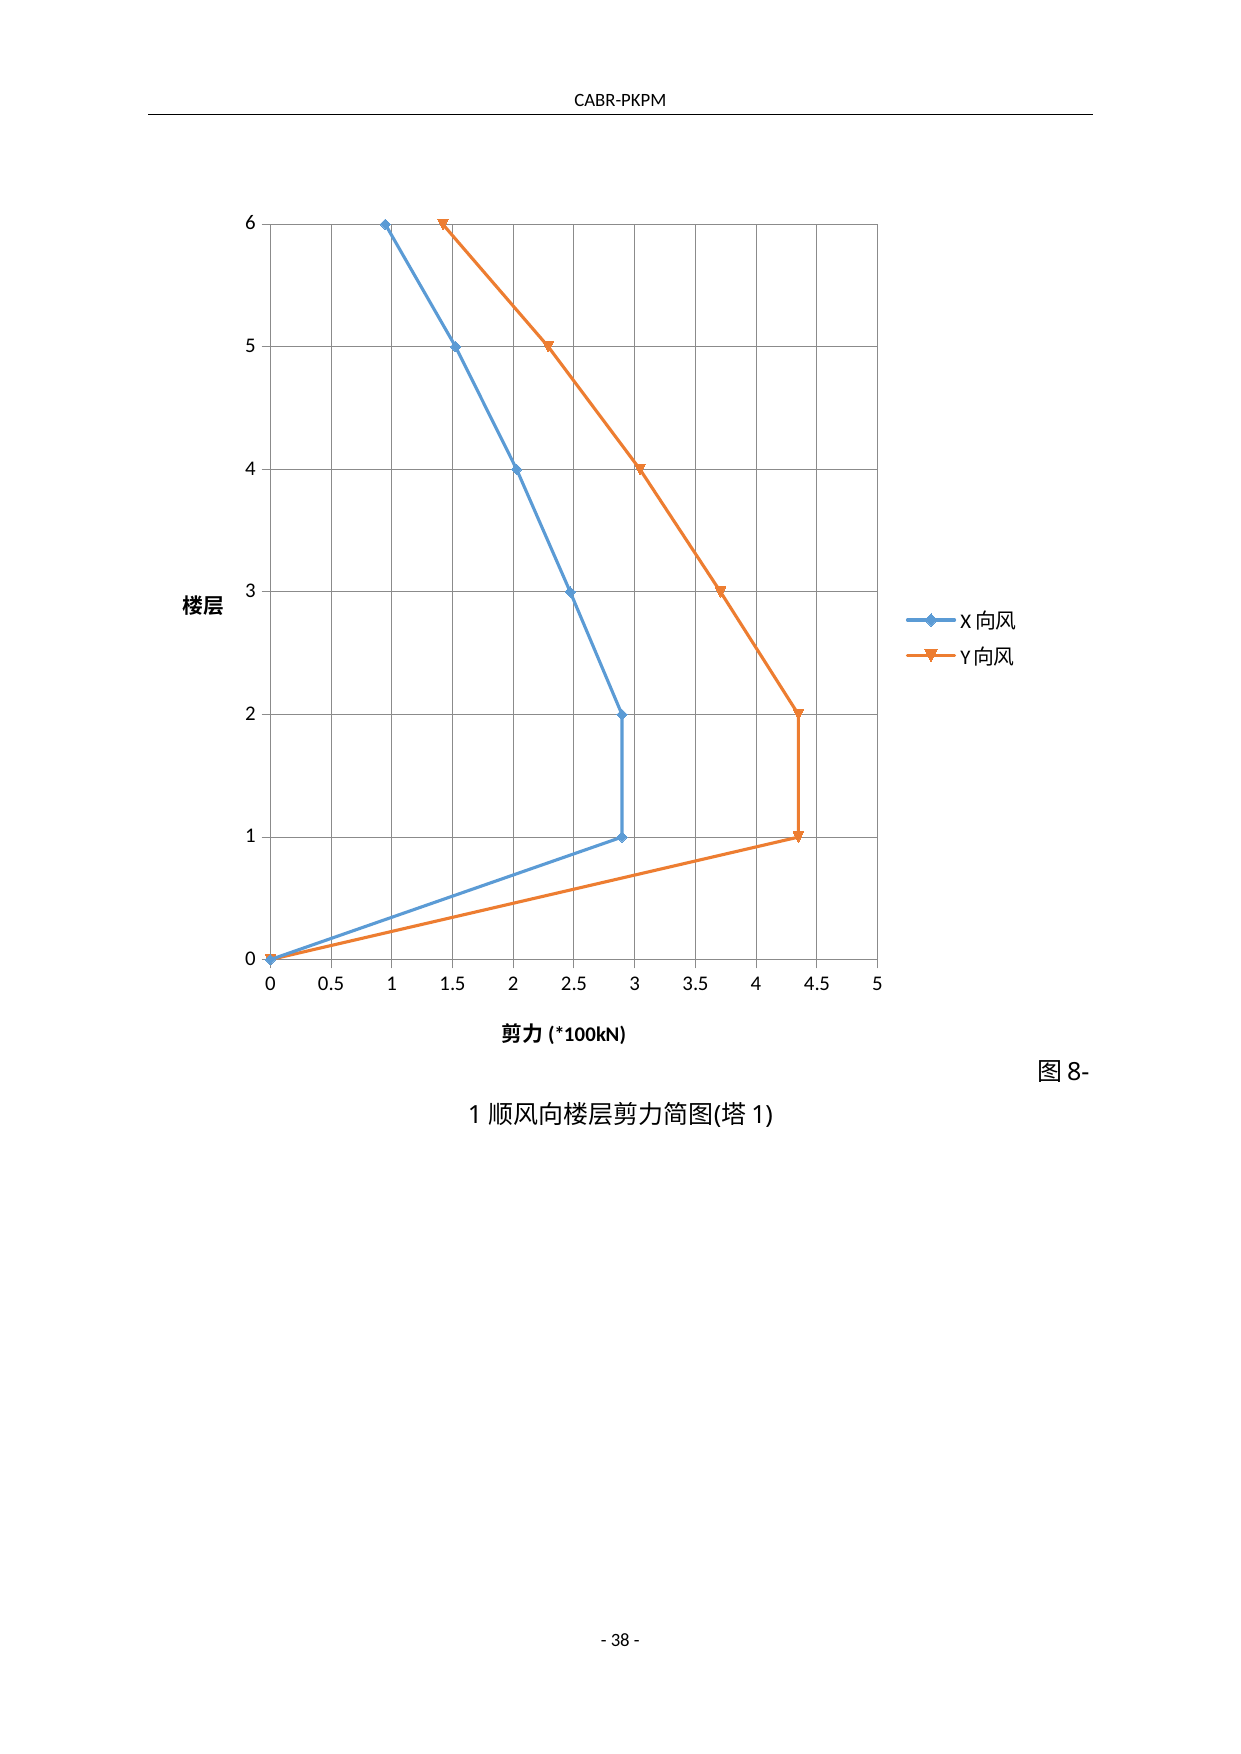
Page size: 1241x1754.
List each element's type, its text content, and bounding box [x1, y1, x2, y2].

text 图8-1 顺风向楼层剪力简图(塔1) [148, 194, 1093, 1136]
